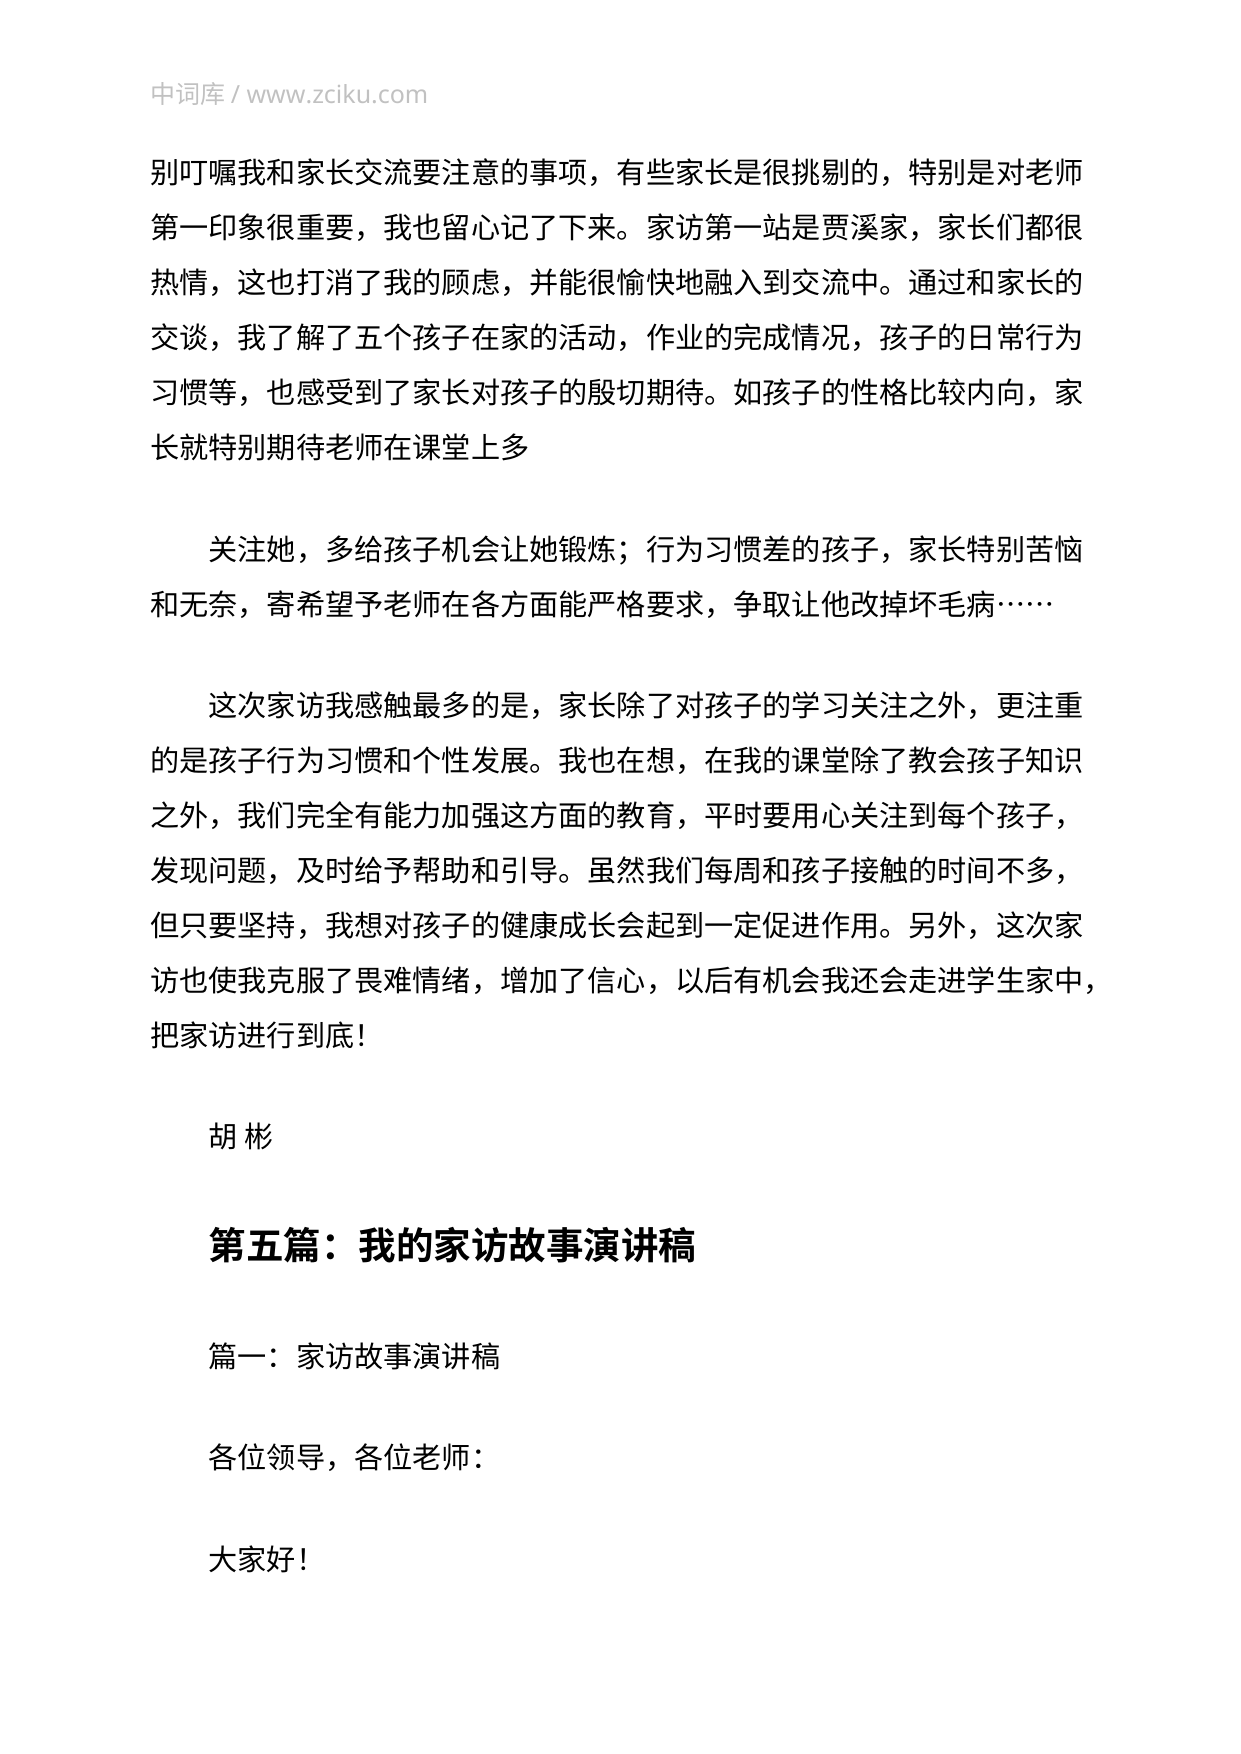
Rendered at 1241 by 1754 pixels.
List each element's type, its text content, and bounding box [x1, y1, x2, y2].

text 这次家访我感触最多的是，家长除了对孩子的学习关注之外，更注重的是孩子行为习惯和个性发展。我也在想，在我的课堂除了教会孩子知识之外，我们完全有能力加强这方面的教育，平时要用心关注到每个孩子，发现问题，及时给予帮助和引导。虽然我们每周和孩子接触的时间不多，但只要坚持，我想对孩子的健康成长会起到一定促进作用。另外，这次家访也使我克服了畏难情绪，增加了信心，以后有机会我还会走进学生家中，把家访进行到底！ [150, 683, 1090, 1054]
text 大家好！ [150, 1537, 1090, 1579]
text 篇一：家访故事演讲稿 [150, 1333, 1090, 1376]
text 胡 彬 [150, 1114, 1090, 1156]
text 关注她，多给孩子机会让她锻炼；行为习惯差的孩子，家长特别苦恼和无奈，寄希望予老师在各方面能严格要求，争取让他改掉坏毛病…… [150, 526, 1090, 623]
text 第五篇：我的家访故事演讲稿 [150, 1216, 1090, 1270]
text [150, 150, 1090, 467]
text 各位领导，各位老师： [150, 1435, 1090, 1477]
